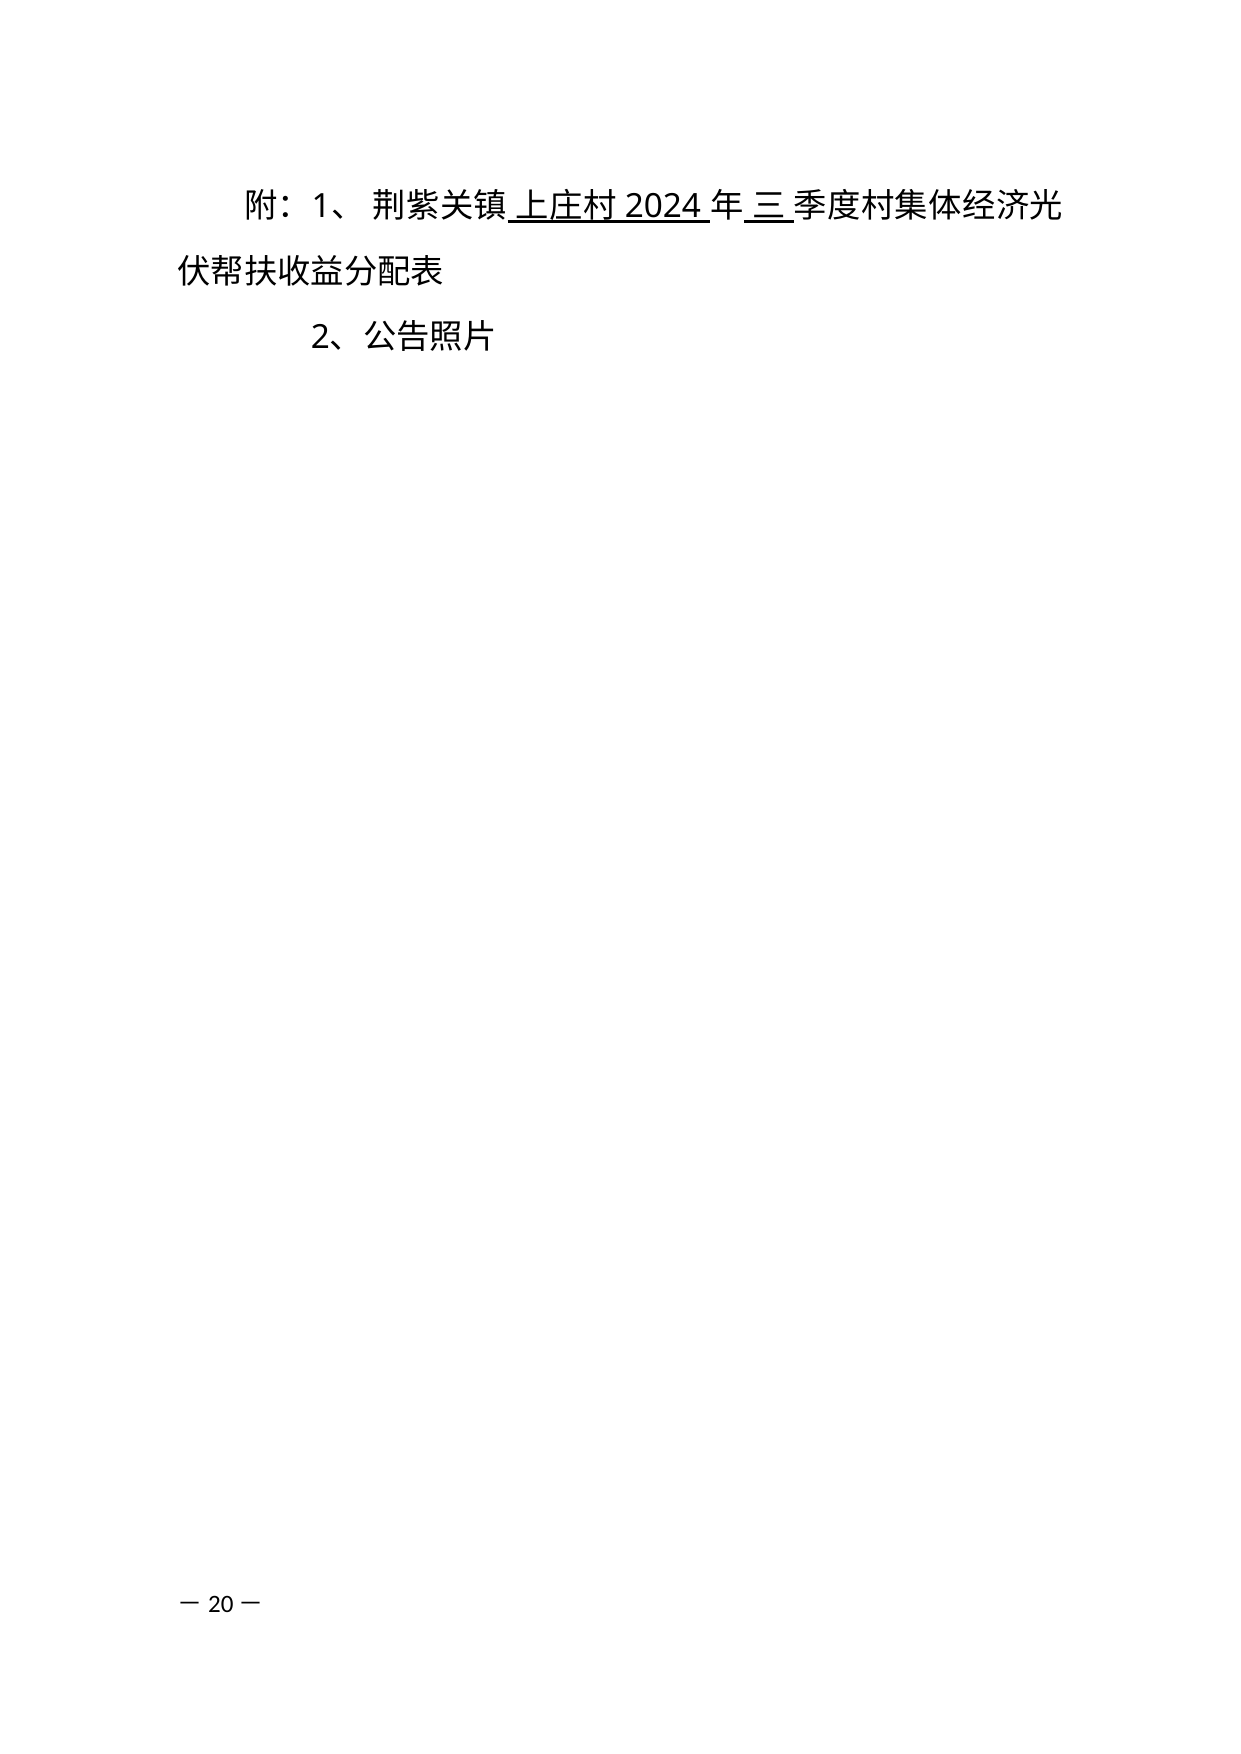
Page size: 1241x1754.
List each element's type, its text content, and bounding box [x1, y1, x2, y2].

text 2、公告照片 [177, 302, 1063, 367]
text 附：1、 荆紫关镇 上庄村 2024 年 三 季度村集体经济光伏帮扶收益分配表 [177, 171, 1063, 302]
